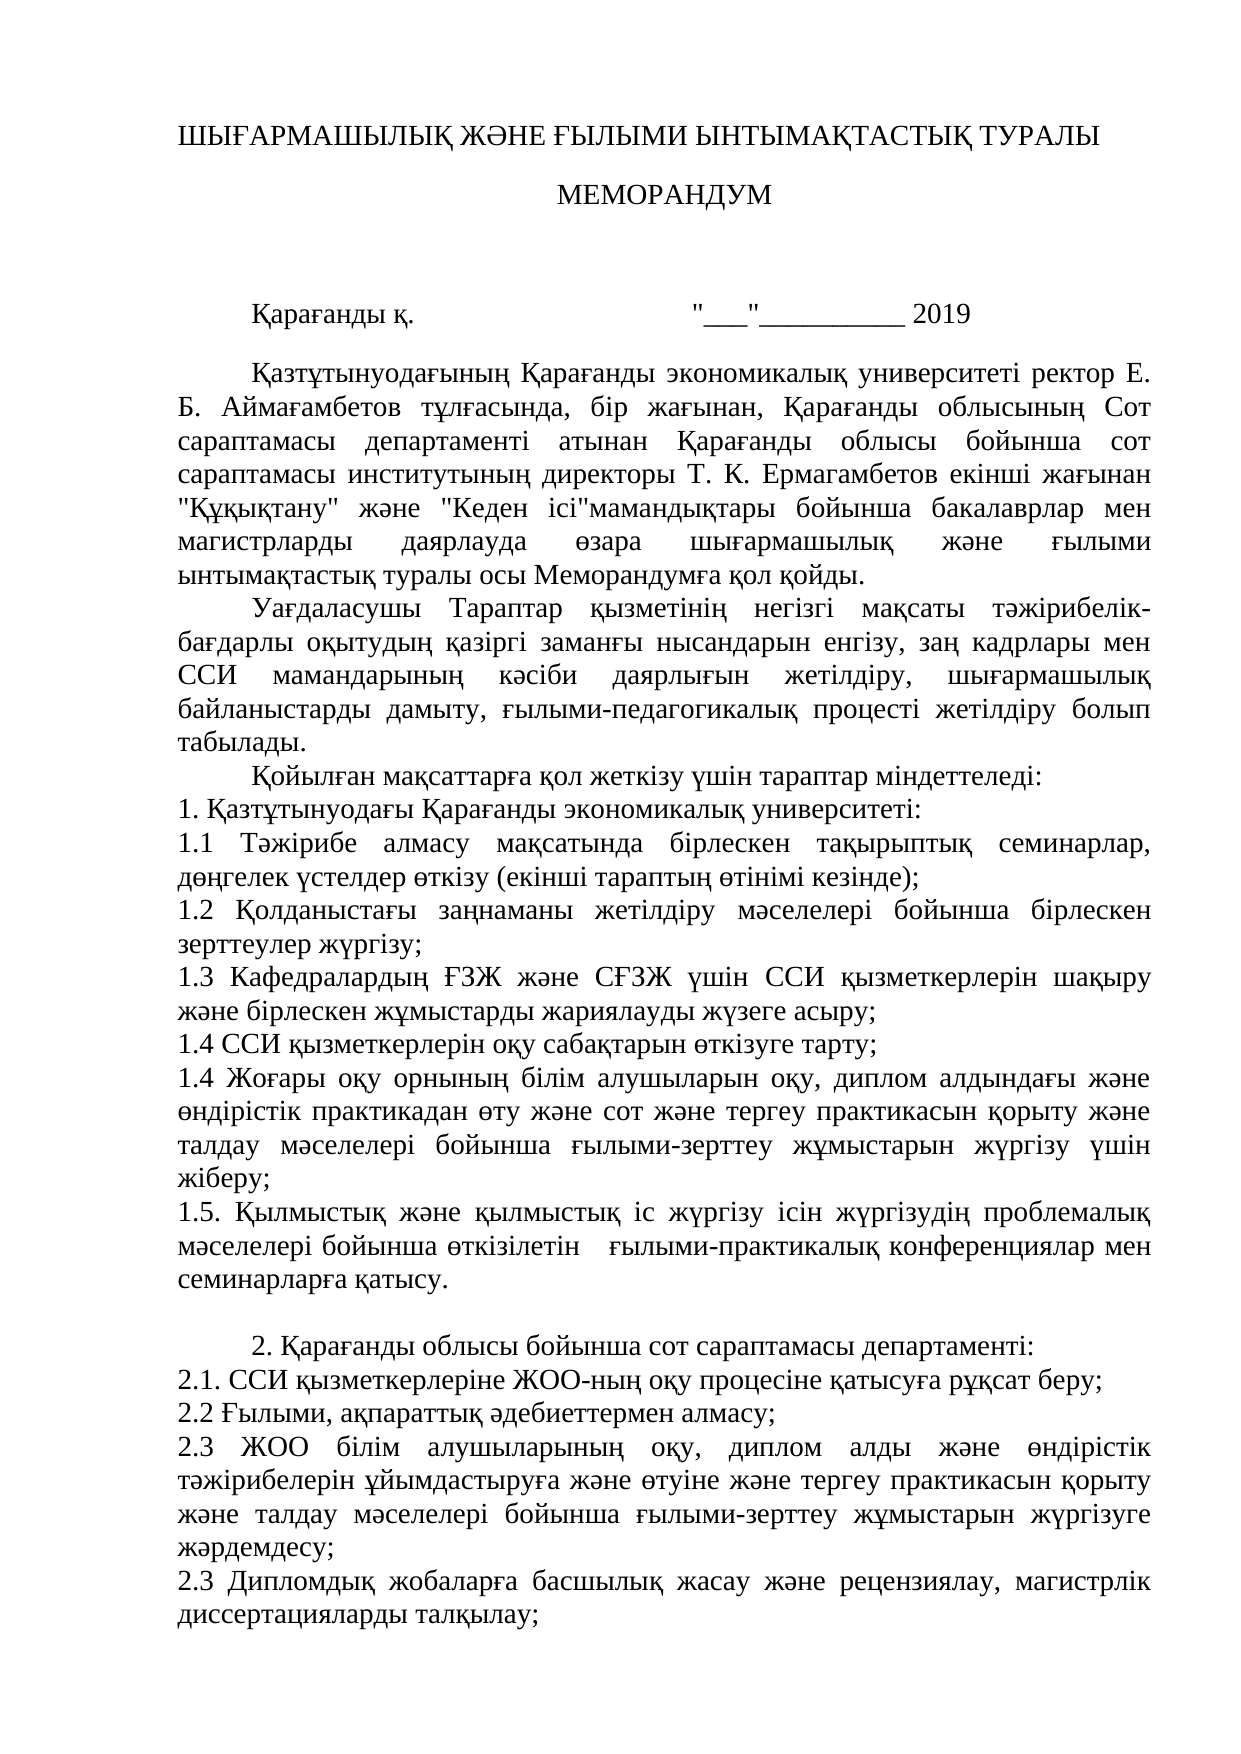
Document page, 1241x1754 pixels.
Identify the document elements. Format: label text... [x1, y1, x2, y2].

text 1.5. Қылмыстық және қылмыстық іс жүргізу ісін жүргізудің проблемалық мәселелері бойынша өткізілетін ғылыми-практикалық конференциялар мен семинарларға қатысу. [177, 1194, 1152, 1295]
text МЕМОРАНДУМ [177, 177, 1152, 211]
text 2.3 Дипломдық жобаларға басшылық жасау және рецензиялау, магистрлік диссертацияларды талқылау; [177, 1563, 1152, 1630]
text 1.4 ССИ қызметкерлерін оқу сабақтарын өткізуге тарту; [177, 1026, 1152, 1060]
text 1.1 Тәжірибе алмасу мақсатында бірлескен тақырыптық семинарлар, дөңгелек үстелдер өткізу (екінші тараптың өтінімі кезінде); [177, 825, 1152, 892]
text 2.3 ЖОО білім алушыларының оқу, диплом алды және өндірістік тәжірибелерін ұйымдастыруға және өтуіне және тергеу практикасын қорыту және талдау мәселелері бойынша ғылыми-зерттеу жұмыстарын жүргізуге жәрдемдесу; [177, 1429, 1152, 1563]
text 2. Қарағанды облысы бойынша сот сараптамасы департаменті: [177, 1328, 1152, 1362]
text 1.4 Жоғары оқу орнының білім алушыларын оқу, диплом алдындағы және өндірістік практикадан өту және сот және тергеу практикасын қорыту және талдау мәселелері бойынша ғылыми-зерттеу жұмыстарын жүргізу үшін жіберу; [177, 1060, 1152, 1194]
text 1.2 Қолданыстағы заңнаманы жетілдіру мәселелері бойынша бірлескен зерттеулер жүргізу; [177, 892, 1152, 959]
text 1.3 Кафедралардың ҒЗЖ және СҒЗЖ үшін ССИ қызметкерлерін шақыру және бірлескен жұмыстарды жариялауды жүзеге асыру; [177, 959, 1152, 1026]
text Уағдаласушы Тараптар қызметінің негізгі мақсаты тәжірибелік-бағдарлы оқытудың қазіргі заманғы нысандарын енгізу, заң кадрлары мен CCИ мамандарының кәсіби даярлығын жетілдіру, шығармашылық байланыстарды дамыту, ғылыми-педагогикалық процесті жетілдіру болып табылады. [177, 590, 1152, 758]
text 2.2 Ғылыми, ақпараттық әдебиеттермен алмасу; [177, 1395, 1152, 1429]
text Қазтұтынуодағының Қарағанды экономикалық университеті ректор Е. Б. Аймағамбетов тұлғасында, бір жағынан, Қарағанды облысының Сот сараптамасы департаменті атынан Қарағанды облысы бойынша сот сараптамасы институтының директоры Т. К. Ермагамбетов екінші жағынан "Құқықтану" және "Кеден ісі"мамандықтары бойынша бакалаврлар мен магистрларды даярлауда өзара шығармашылық және ғылыми ынтымақтастық туралы осы Меморандумға қол қойды. [177, 356, 1152, 590]
text ШЫҒАРМАШЫЛЫҚ ЖӘНЕ ҒЫЛЫМИ ЫНТЫМАҚТАСТЫҚ ТУРАЛЫ [177, 118, 1152, 152]
text 2.1. ССИ қызметкерлеріне ЖОО-ның оқу процесіне қатысуға рұқсат беру; [177, 1362, 1152, 1395]
text Қойылған мақсаттарға қол жеткізу үшін тараптар міндеттеледі: [177, 758, 1152, 792]
text 1. Қазтұтынуодағы Қарағанды экономикалық университеті: [177, 792, 1152, 825]
text Қарағанды қ. "___"__________ 2019 [177, 296, 1152, 330]
